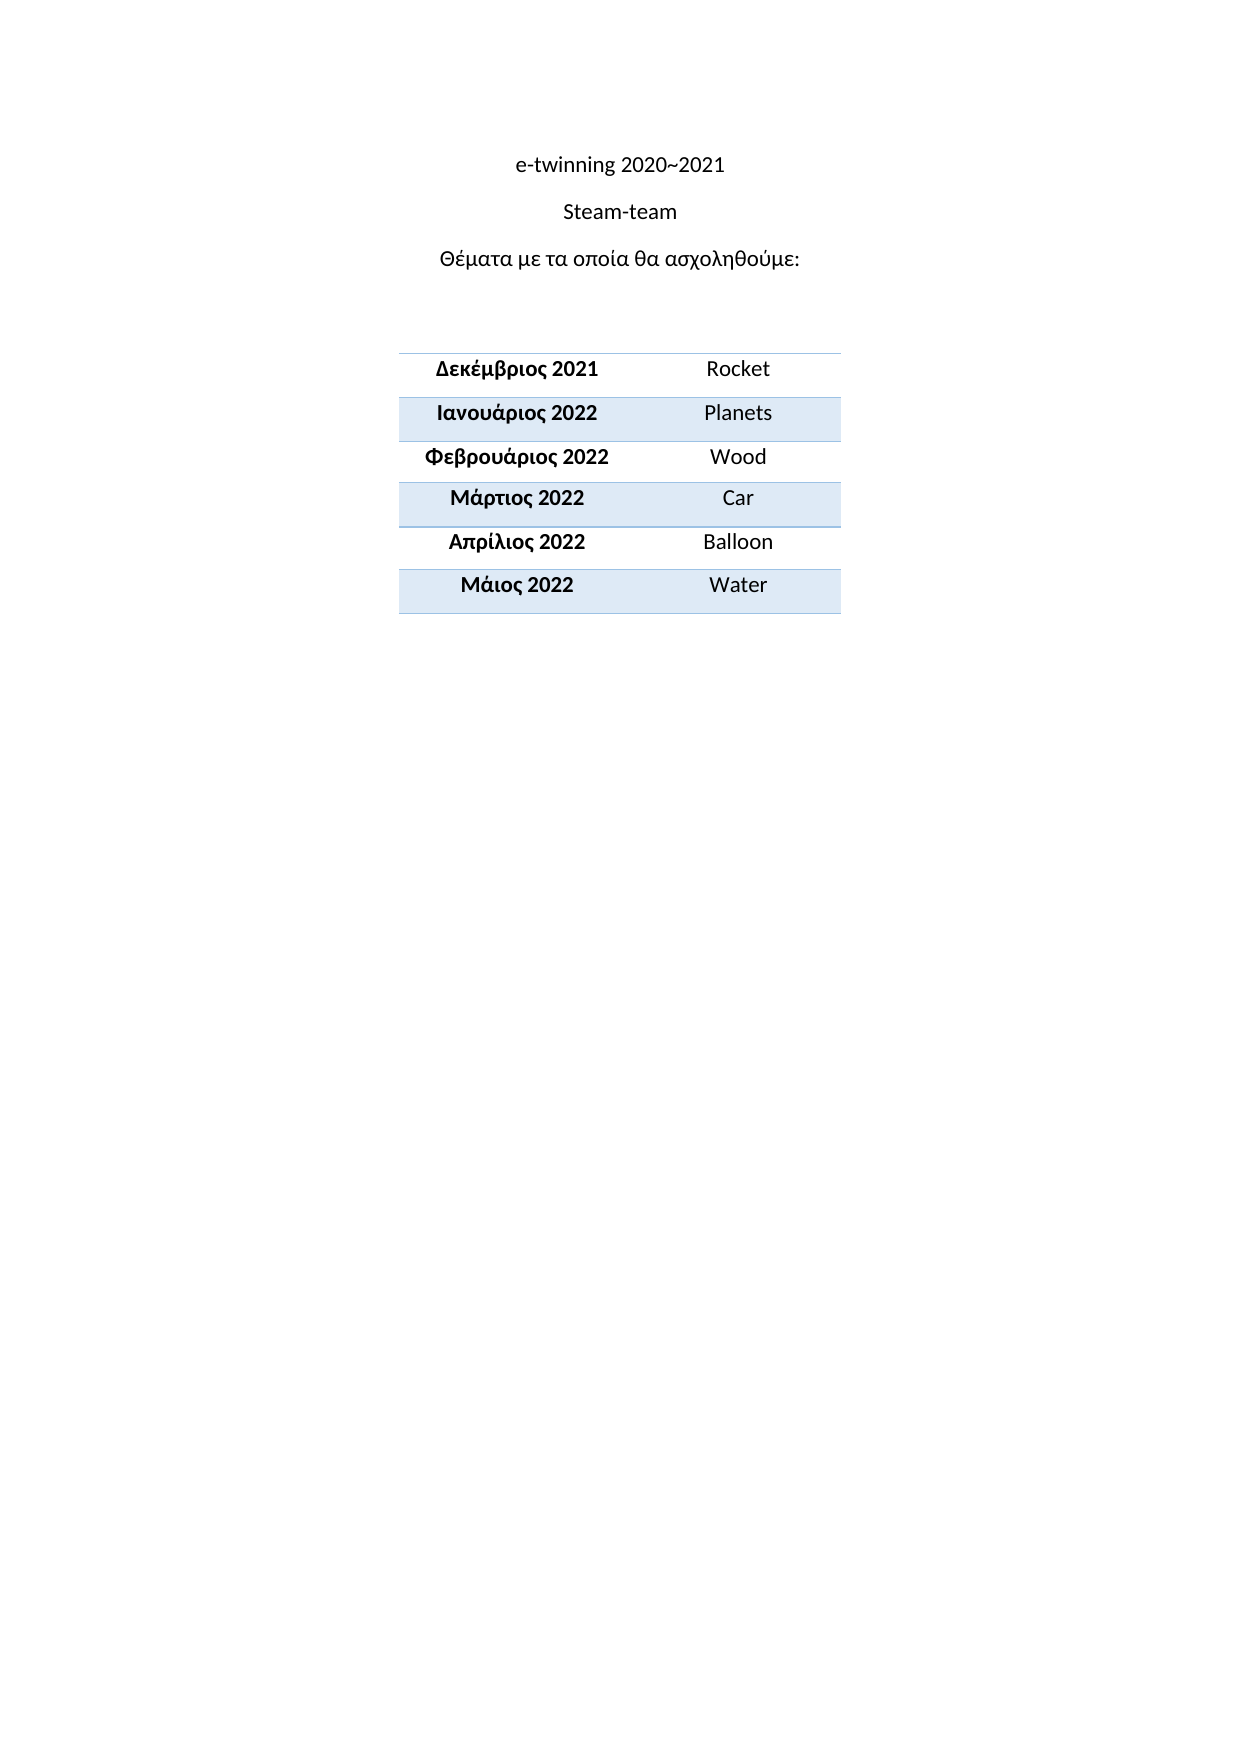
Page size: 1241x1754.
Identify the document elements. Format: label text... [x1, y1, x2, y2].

table_header Rocket [635, 354, 841, 397]
table_cell Wood [635, 442, 841, 482]
table_cell Φεβρουάριος 2022 [399, 442, 635, 482]
table_cell Ιανουάριος 2022 [399, 398, 635, 441]
table_header Δεκέμβριος 2021 [399, 354, 635, 397]
table_cell Balloon [635, 528, 841, 569]
table_cell Water [635, 570, 841, 613]
table_cell Απρίλιος 2022 [399, 528, 635, 569]
text Steam-team [187, 197, 1053, 225]
table_cell Μάιος 2022 [399, 570, 635, 613]
table_cell Planets [635, 398, 841, 441]
text e-twinning 2020~2021 [187, 150, 1053, 178]
table_cell Μάρτιος 2022 [399, 483, 635, 526]
table_cell Car [635, 483, 841, 526]
text Θέματα με τα οποία θα ασχοληθούμε: [187, 244, 1053, 272]
